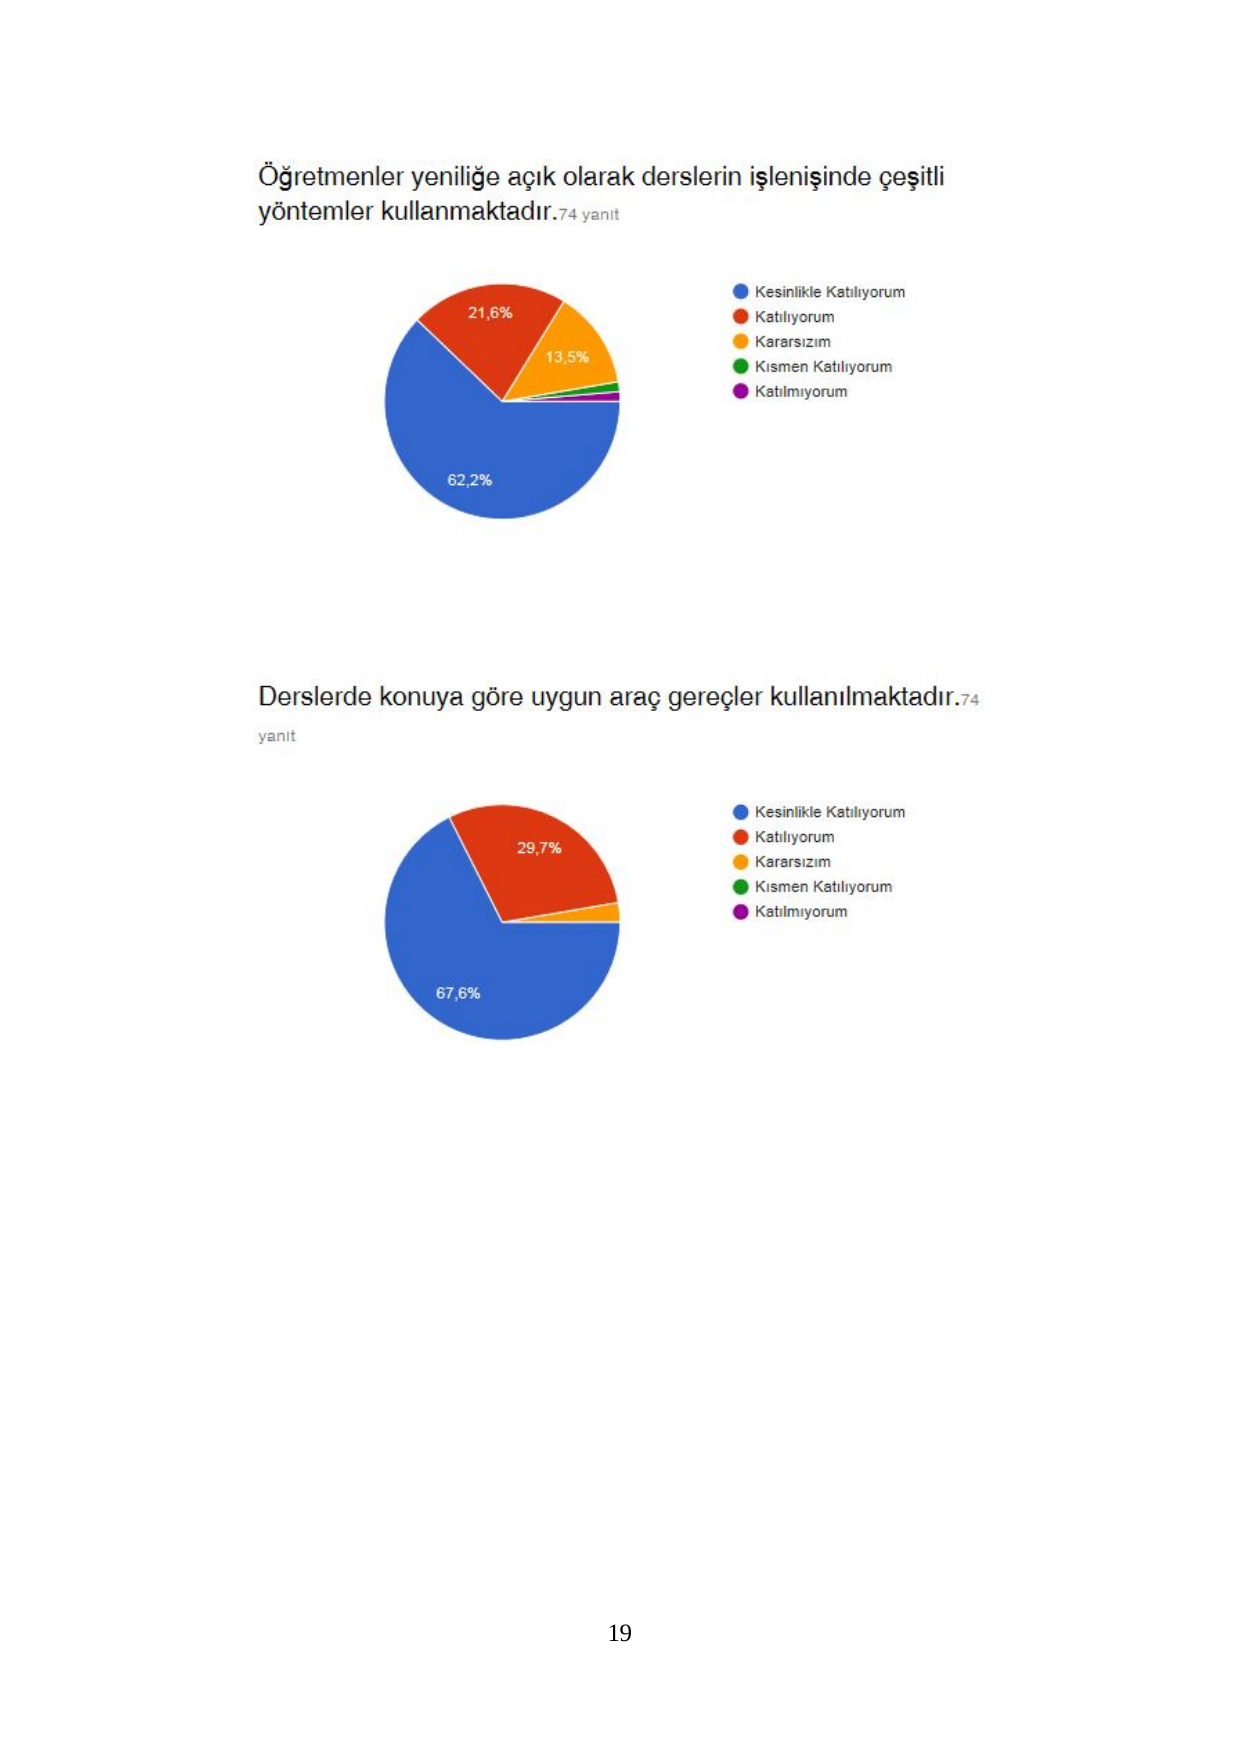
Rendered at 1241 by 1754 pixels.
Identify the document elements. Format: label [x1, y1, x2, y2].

picture [210, 137, 1036, 1083]
